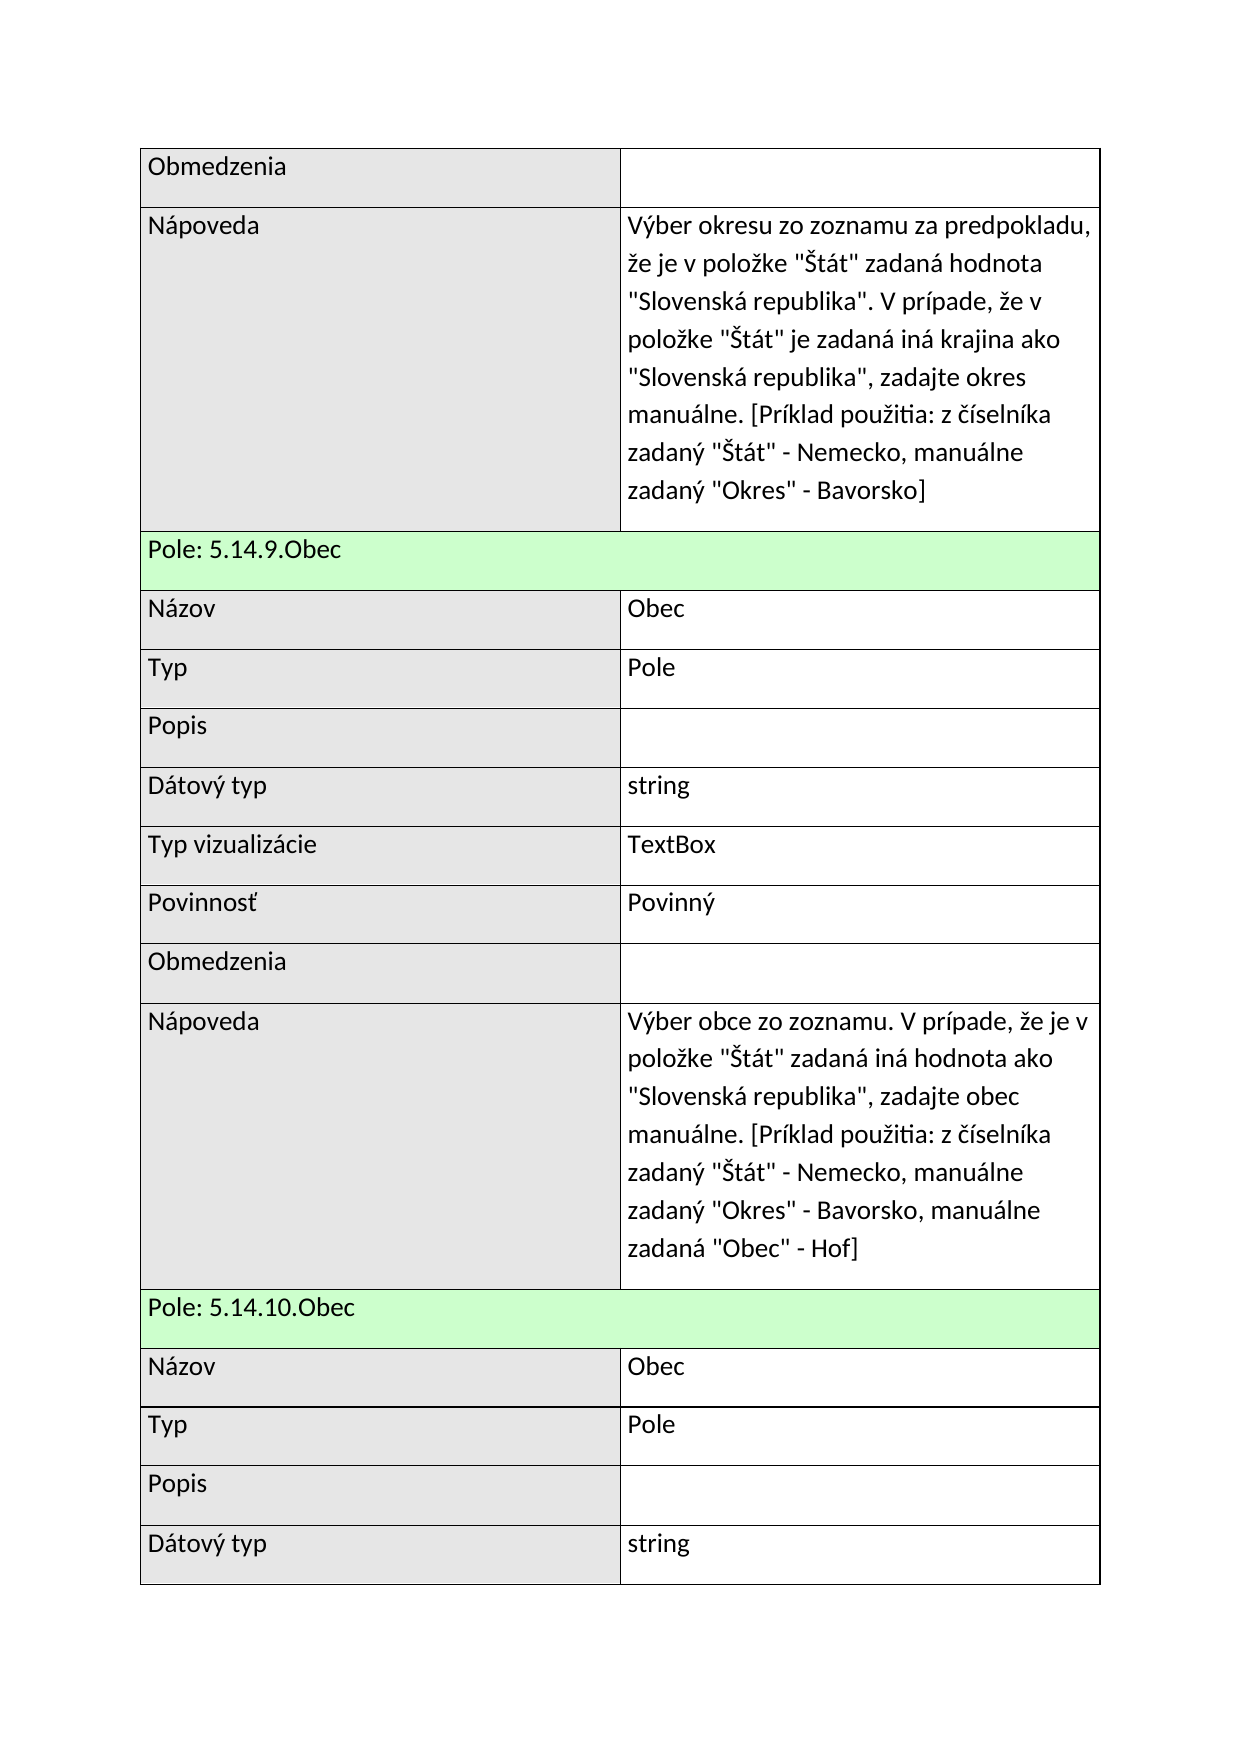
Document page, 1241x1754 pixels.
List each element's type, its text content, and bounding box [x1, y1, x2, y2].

table_cell Dátový typ [141, 768, 620, 826]
table_cell Pole: 5.14.9.Obec [141, 532, 1099, 590]
table_cell Nápoveda [141, 208, 620, 531]
table_cell Obmedzenia [141, 944, 620, 1003]
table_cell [621, 1004, 1099, 1289]
table_cell Popis [141, 709, 620, 767]
table_cell Dátový typ [141, 1526, 620, 1583]
table_cell Názov [141, 591, 620, 649]
table_cell Pole [621, 650, 1099, 707]
table_cell Pole [621, 1408, 1099, 1465]
table_cell Výber okresu zo zoznamu za predpokladu, že je v položke "Štát" zadaná hodnota "Slovenská republika". V prípade, že v položke "Štát" je zadaná iná krajina ako "Slovenská republika", zadajte okres manuálne. [Príklad použitia: z číselníka zadaný "Štát" - Nemecko, manuálne zadaný "Okres" - Bavorsko] [621, 208, 1099, 531]
table_cell Povinnosť [141, 886, 620, 943]
table_cell string [621, 1526, 1099, 1583]
table_cell [621, 149, 1099, 207]
table_cell TextBox [621, 827, 1099, 884]
table_cell Obec [621, 591, 1099, 649]
table_cell Povinný [621, 886, 1099, 943]
table_cell Typ [141, 650, 620, 707]
table_cell Obec [621, 1349, 1099, 1406]
table_cell [621, 1466, 1099, 1525]
table_cell Popis [141, 1466, 620, 1525]
table_cell Nápoveda [141, 1004, 620, 1289]
table_cell [621, 944, 1099, 1003]
table_cell Pole: 5.14.10.Obec [141, 1290, 1099, 1348]
table_cell [621, 709, 1099, 767]
table_cell Názov [141, 1349, 620, 1406]
table_cell Typ [141, 1408, 620, 1465]
table_cell Obmedzenia [141, 149, 620, 207]
table_cell string [621, 768, 1099, 826]
table_cell Typ vizualizácie [141, 827, 620, 884]
